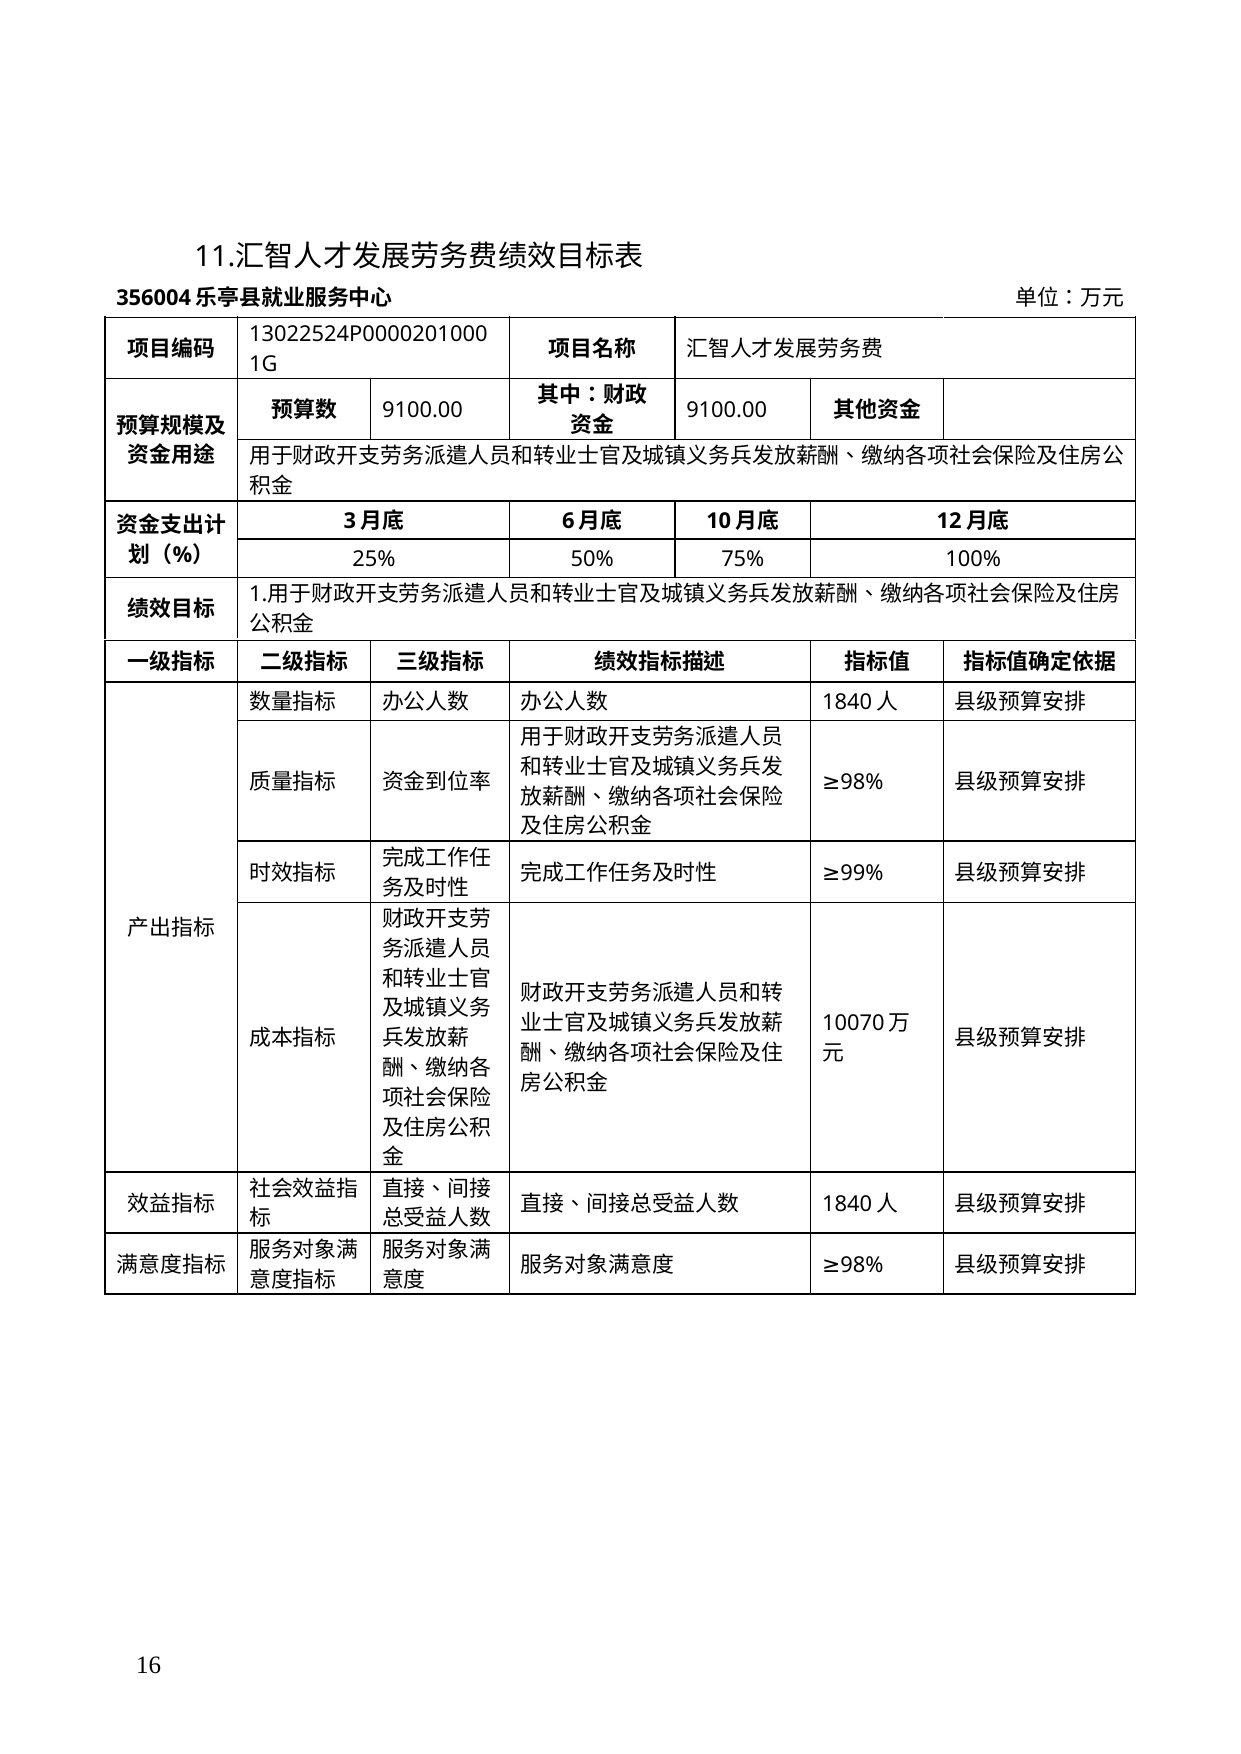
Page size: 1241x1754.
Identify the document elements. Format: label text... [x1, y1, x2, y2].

table_cell 产出指标 [106, 683, 237, 1171]
table_cell 75% [676, 540, 810, 577]
table_cell 项目名称 [510, 318, 674, 378]
table_cell 100% [811, 540, 1135, 577]
table_cell 12月底 [811, 502, 1135, 538]
table_cell 预算数 [238, 379, 370, 439]
table_cell 财政开支劳务派遣人员和转业士官及城镇义务兵发放薪酬、缴纳各项社会保险及住房公积金 [371, 903, 509, 1171]
table_cell 办公人数 [371, 683, 509, 719]
table_cell [944, 379, 1135, 439]
table_cell 完成工作任务及时性 [510, 842, 810, 901]
table_cell 汇智人才发展劳务费 [676, 318, 1135, 378]
table_cell 资金到位率 [371, 721, 509, 840]
table_cell 6月底 [510, 502, 674, 538]
table_cell 预算规模及资金用途 [106, 379, 237, 500]
table_cell 资金支出计划（%） [106, 502, 237, 577]
table_cell 数量指标 [238, 683, 370, 719]
table_cell 财政开支劳务派遣人员和转业士官及城镇义务兵发放薪酬、缴纳各项社会保险及住房公积金 [510, 903, 810, 1171]
table_header 绩效指标描述 [510, 641, 810, 681]
table_cell 县级预算安排 [944, 903, 1135, 1171]
table_cell 直接、间接总受益人数 [510, 1173, 810, 1232]
table_cell 县级预算安排 [944, 721, 1135, 840]
table_cell 用于财政开支劳务派遣人员和转业士官及城镇义务兵发放薪酬、缴纳各项社会保险及住房公积金 [510, 721, 810, 840]
table_cell 1.用于财政开支劳务派遣人员和转业士官及城镇义务兵发放薪酬、缴纳各项社会保险及住房公积金 [238, 578, 1135, 638]
table_cell ≥98% [811, 721, 943, 840]
table_cell 办公人数 [510, 683, 810, 719]
table_cell ≥98% [811, 1234, 943, 1293]
table_cell 1840人 [811, 1173, 943, 1232]
table_cell 满意度指标 [106, 1234, 237, 1293]
table_cell 项目编码 [106, 318, 237, 378]
table_cell ≥99% [811, 842, 943, 901]
table_cell 绩效目标 [106, 578, 237, 638]
table_cell 13022524P00002010001G [238, 318, 509, 378]
table_cell 服务对象满意度 [371, 1234, 509, 1293]
table_header 356004乐亭县就业服务中心 [106, 277, 943, 316]
table_header 单位：万元 [944, 277, 1135, 316]
table_cell 县级预算安排 [944, 1234, 1135, 1293]
table_cell 社会效益指标 [238, 1173, 370, 1232]
table_header 三级指标 [371, 641, 509, 681]
table_header 二级指标 [238, 641, 370, 681]
table_cell 其中：财政 资金 [510, 379, 674, 439]
table_cell 县级预算安排 [944, 842, 1135, 901]
table_cell 效益指标 [106, 1173, 237, 1232]
table_cell 50% [510, 540, 674, 577]
table_cell 时效指标 [238, 842, 370, 901]
table_cell 成本指标 [238, 903, 370, 1171]
table_cell 9100.00 [676, 379, 810, 439]
table_header 一级指标 [106, 641, 237, 681]
table_cell 9100.00 [371, 379, 509, 439]
table_cell 3月底 [238, 502, 509, 538]
table_cell 25% [238, 540, 509, 577]
table_cell 县级预算安排 [944, 683, 1135, 719]
table_header 指标值 [811, 641, 943, 681]
table_cell 服务对象满意度 [510, 1234, 810, 1293]
table_cell 其他资金 [811, 379, 943, 439]
table_cell 直接、间接总受益人数 [371, 1173, 509, 1232]
table_header 指标值确定依据 [944, 641, 1135, 681]
table_cell 10070万元 [811, 903, 943, 1171]
table_cell 服务对象满意度指标 [238, 1234, 370, 1293]
table_cell 用于财政开支劳务派遣人员和转业士官及城镇义务兵发放薪酬、缴纳各项社会保险及住房公积金 [238, 440, 1135, 500]
text 11.汇智人才发展劳务费绩效目标表 [136, 235, 1104, 275]
table_cell 县级预算安排 [944, 1173, 1135, 1232]
table_cell 10月底 [676, 502, 810, 538]
table_cell 1840人 [811, 683, 943, 719]
table_cell 质量指标 [238, 721, 370, 840]
table_cell 完成工作任务及时性 [371, 842, 509, 901]
